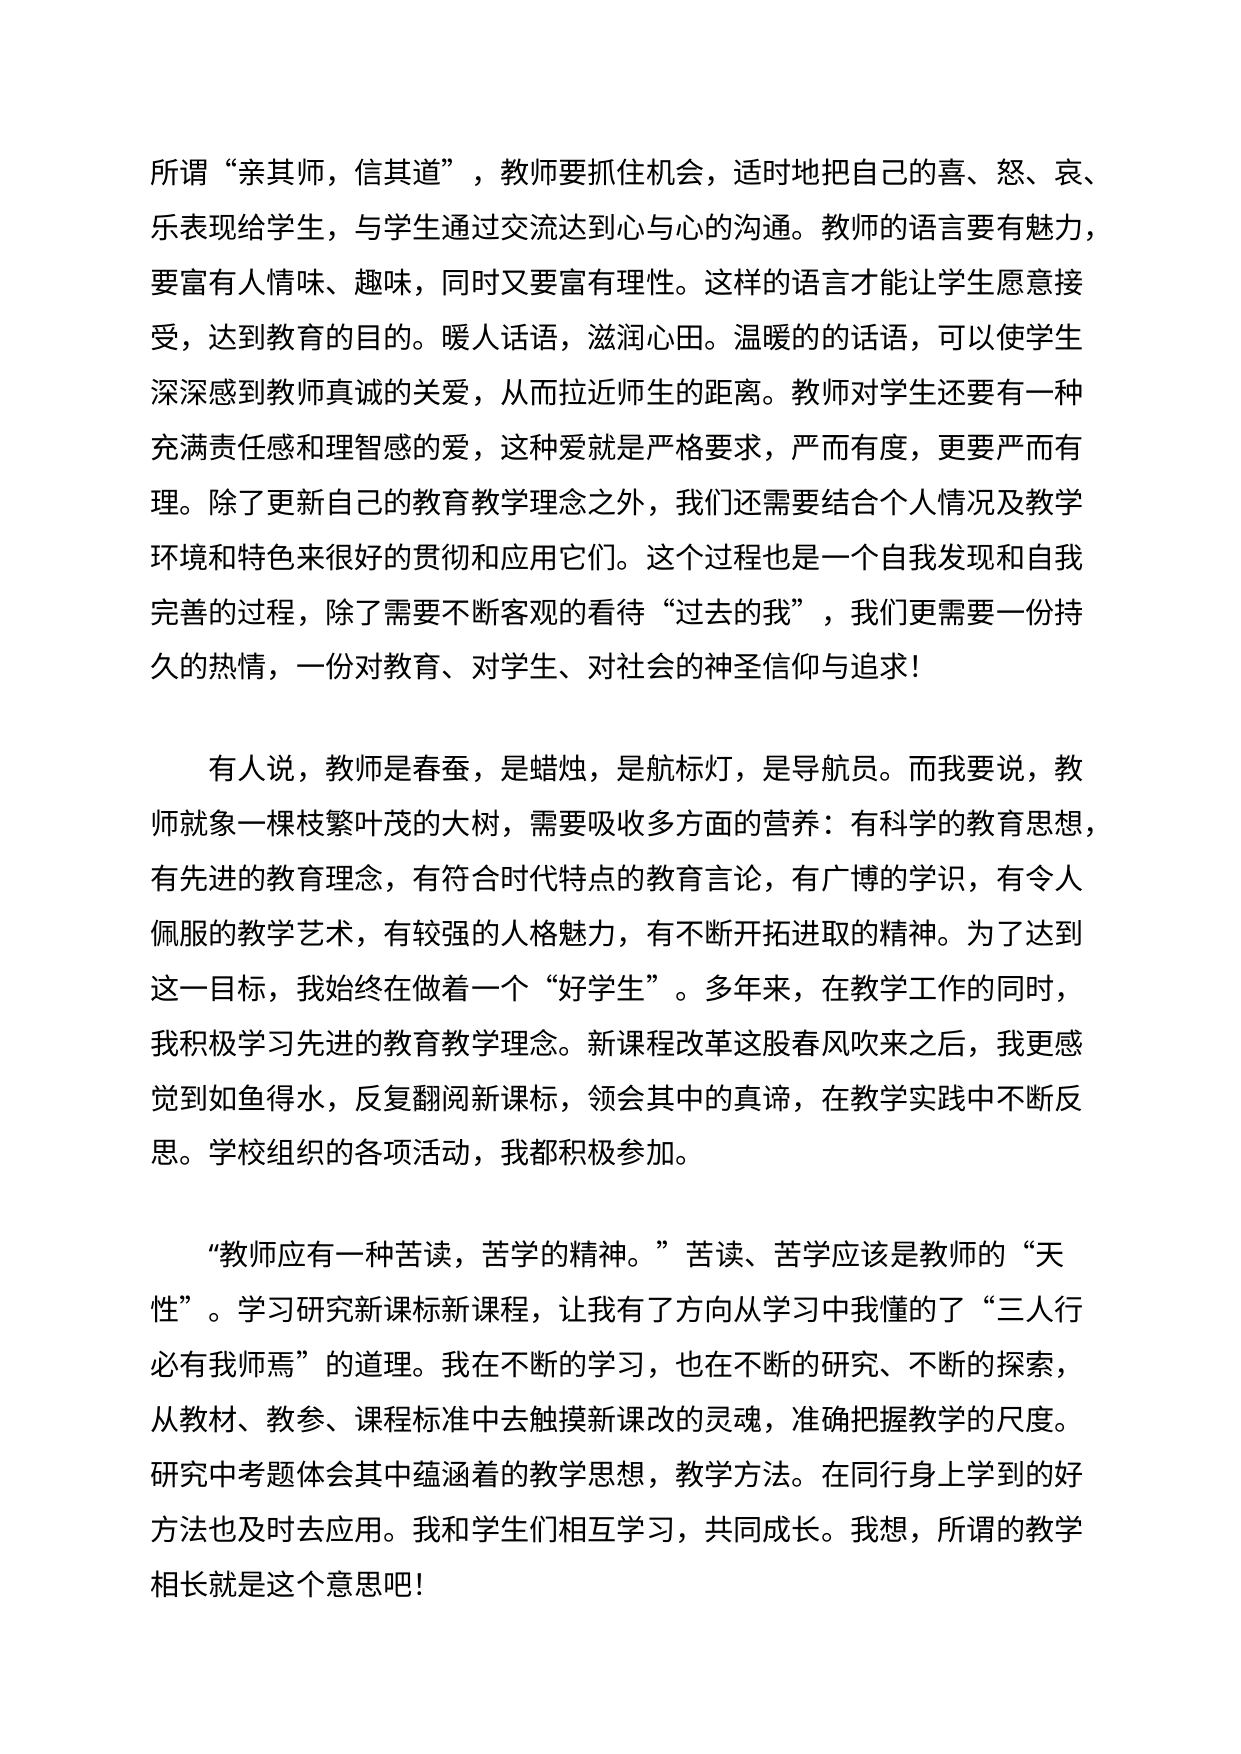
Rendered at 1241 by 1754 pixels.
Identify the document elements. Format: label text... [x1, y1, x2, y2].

text 有人说，教师是春蚕，是蜡烛，是航标灯，是导航员。而我要说，教师就象一棵枝繁叶茂的大树，需要吸收多方面的营养：有科学的教育思想，有先进的教育理念，有符合时代特点的教育言论，有广博的学识，有令人佩服的教学艺术，有较强的人格魅力，有不断开拓进取的精神。为了达到这一目标，我始终在做着一个“好学生”。多年来，在教学工作的同时，我积极学习先进的教育教学理念。新课程改革这股春风吹来之后，我更感觉到如鱼得水，反复翻阅新课标，领会其中的真谛，在教学实践中不断反思。学校组织的各项活动，我都积极参加。 [150, 746, 1090, 1172]
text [150, 150, 1090, 686]
text “教师应有一种苦读，苦学的精神。”苦读、苦学应该是教师的“天性”。学习研究新课标新课程，让我有了方向从学习中我懂的了“三人行必有我师焉”的道理。我在不断的学习，也在不断的研究、不断的探索，从教材、教参、课程标准中去触摸新课改的灵魂，准确把握教学的尺度。研究中考题体会其中蕴涵着的教学思想，教学方法。在同行身上学到的好方法也及时去应用。我和学生们相互学习，共同成长。我想，所谓的教学相长就是这个意思吧！ [150, 1232, 1090, 1604]
